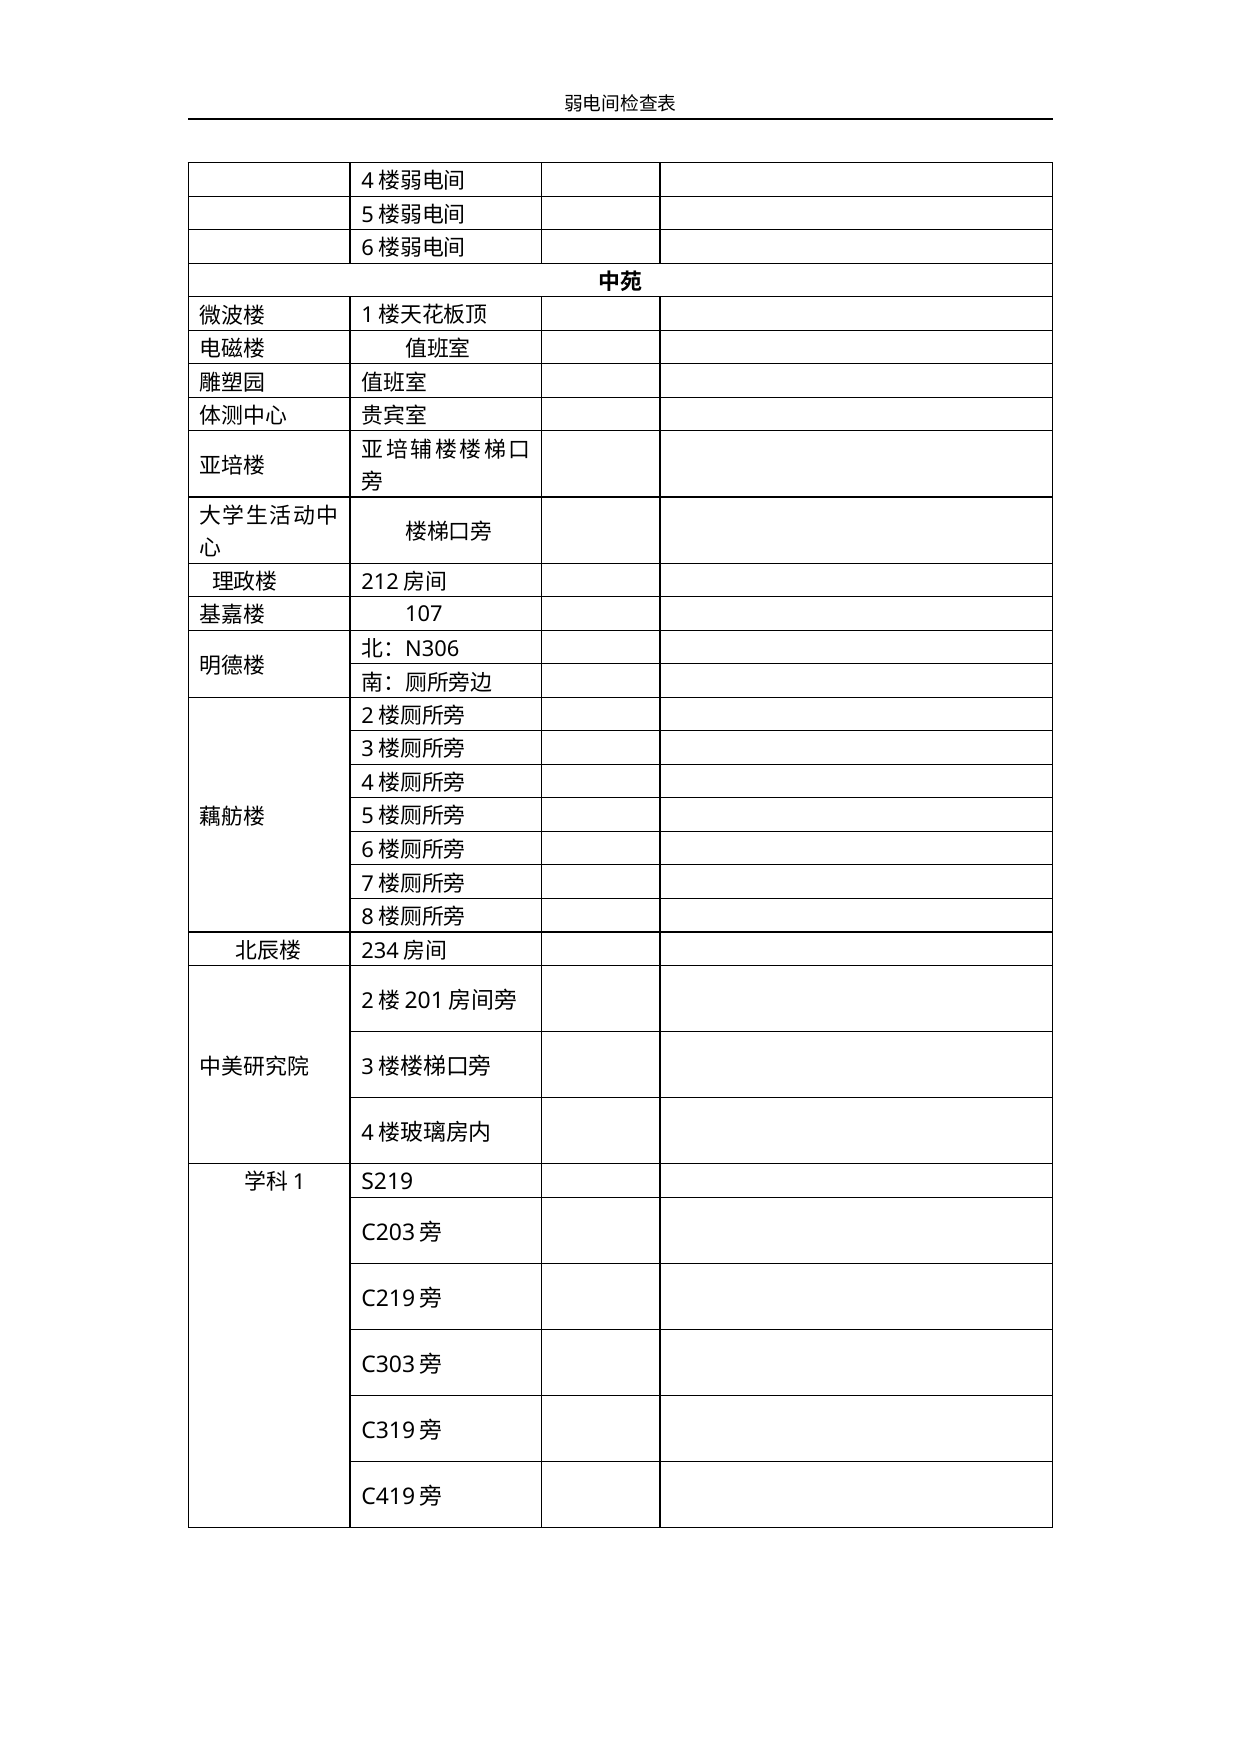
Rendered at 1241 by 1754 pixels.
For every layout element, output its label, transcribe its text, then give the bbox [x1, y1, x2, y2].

table_cell [661, 1330, 1052, 1395]
table_cell C319旁 [351, 1396, 541, 1461]
table_cell [661, 832, 1052, 864]
table_cell 2楼厕所旁 [351, 698, 541, 730]
table_cell [661, 297, 1052, 330]
table_cell [542, 364, 659, 397]
table_cell 8楼厕所旁 [351, 899, 541, 931]
table_cell [661, 331, 1052, 363]
table_cell [661, 1032, 1052, 1097]
table_cell [542, 498, 659, 562]
table_cell [542, 1462, 659, 1527]
table_cell [661, 731, 1052, 764]
table_cell 南：厕所旁边 [351, 664, 541, 697]
table_cell [661, 1164, 1052, 1197]
table_cell [189, 197, 349, 229]
table_cell [189, 163, 349, 196]
table_cell 中苑 [189, 264, 1052, 296]
table_cell [542, 966, 659, 1031]
table_cell 大学生活动中心 [189, 498, 349, 562]
table_cell [661, 698, 1052, 730]
table_cell 107 [351, 597, 541, 629]
table_cell [542, 832, 659, 864]
table_cell 6楼弱电间 [351, 230, 541, 263]
table_cell [542, 431, 659, 496]
table_cell 1楼天花板顶 [351, 297, 541, 330]
table_cell [661, 798, 1052, 831]
table_cell [542, 163, 659, 196]
table_cell 学科1 [189, 1164, 349, 1527]
table_cell [542, 297, 659, 330]
table_cell [542, 564, 659, 596]
table_cell [189, 230, 349, 263]
table_cell 北：N306 [351, 631, 541, 663]
table_cell 4楼厕所旁 [351, 765, 541, 797]
table_cell [542, 398, 659, 430]
table_cell [661, 364, 1052, 397]
table_cell [542, 331, 659, 363]
table_cell [661, 197, 1052, 229]
table_cell [542, 1098, 659, 1163]
table_cell 亚培楼 [189, 431, 349, 496]
table_cell [661, 431, 1052, 496]
table_cell [542, 1198, 659, 1263]
table_cell [542, 597, 659, 629]
table_cell 234房间 [351, 933, 541, 965]
table_cell 6楼厕所旁 [351, 832, 541, 864]
table_cell 体测中心 [189, 398, 349, 430]
table_cell 4楼玻璃房内 [351, 1098, 541, 1163]
table_cell [542, 197, 659, 229]
table_cell [661, 163, 1052, 196]
table_cell 电磁楼 [189, 331, 349, 363]
table_cell 5楼弱电间 [351, 197, 541, 229]
table_cell [661, 1462, 1052, 1527]
table_cell 4楼弱电间 [351, 163, 541, 196]
table_cell [542, 1032, 659, 1097]
table_cell [542, 798, 659, 831]
table_cell C203旁 [351, 1198, 541, 1263]
table_cell S219 [351, 1164, 541, 1197]
table_cell [661, 631, 1052, 663]
table_cell 雕塑园 [189, 364, 349, 397]
table_cell [661, 1098, 1052, 1163]
table_cell [542, 1164, 659, 1197]
table_cell [661, 765, 1052, 797]
table_cell [542, 698, 659, 730]
table_cell 3楼楼梯口旁 [351, 1032, 541, 1097]
table_cell [661, 1396, 1052, 1461]
table_cell [661, 899, 1052, 931]
table_cell [661, 1198, 1052, 1263]
table_cell [661, 664, 1052, 697]
table_cell 北辰楼 [189, 933, 349, 965]
table_cell C419旁 [351, 1462, 541, 1527]
table_cell [542, 865, 659, 898]
table_cell 贵宾室 [351, 398, 541, 430]
table_cell 理政楼 [189, 564, 349, 596]
table_cell [661, 966, 1052, 1031]
table_cell 微波楼 [189, 297, 349, 330]
table_cell [661, 933, 1052, 965]
table_cell [542, 1264, 659, 1329]
table_cell 值班室 [351, 331, 541, 363]
table_cell 2楼201房间旁 [351, 966, 541, 1031]
table_cell 3楼厕所旁 [351, 731, 541, 764]
table_cell [542, 731, 659, 764]
table_cell 亚培辅楼楼梯口旁 [351, 431, 541, 496]
table_cell C219旁 [351, 1264, 541, 1329]
table_cell [661, 398, 1052, 430]
table_cell [661, 498, 1052, 562]
table_cell 藕舫楼 [189, 698, 349, 931]
table_cell 明德楼 [189, 631, 349, 697]
table_cell [661, 230, 1052, 263]
table_cell [542, 230, 659, 263]
table_cell [542, 765, 659, 797]
table_cell 7楼厕所旁 [351, 865, 541, 898]
table_cell [542, 631, 659, 663]
table_cell [661, 597, 1052, 629]
table_cell 中美研究院 [189, 966, 349, 1163]
table_cell 5楼厕所旁 [351, 798, 541, 831]
table_cell [542, 899, 659, 931]
table_cell 楼梯口旁 [351, 498, 541, 562]
table_cell [542, 664, 659, 697]
table_cell 基嘉楼 [189, 597, 349, 629]
table_cell [661, 865, 1052, 898]
table_cell C303旁 [351, 1330, 541, 1395]
table_cell [661, 564, 1052, 596]
table_cell [542, 1330, 659, 1395]
table_cell [542, 1396, 659, 1461]
table_cell 212房间 [351, 564, 541, 596]
table_cell [661, 1264, 1052, 1329]
table_cell 值班室 [351, 364, 541, 397]
table_cell [542, 933, 659, 965]
